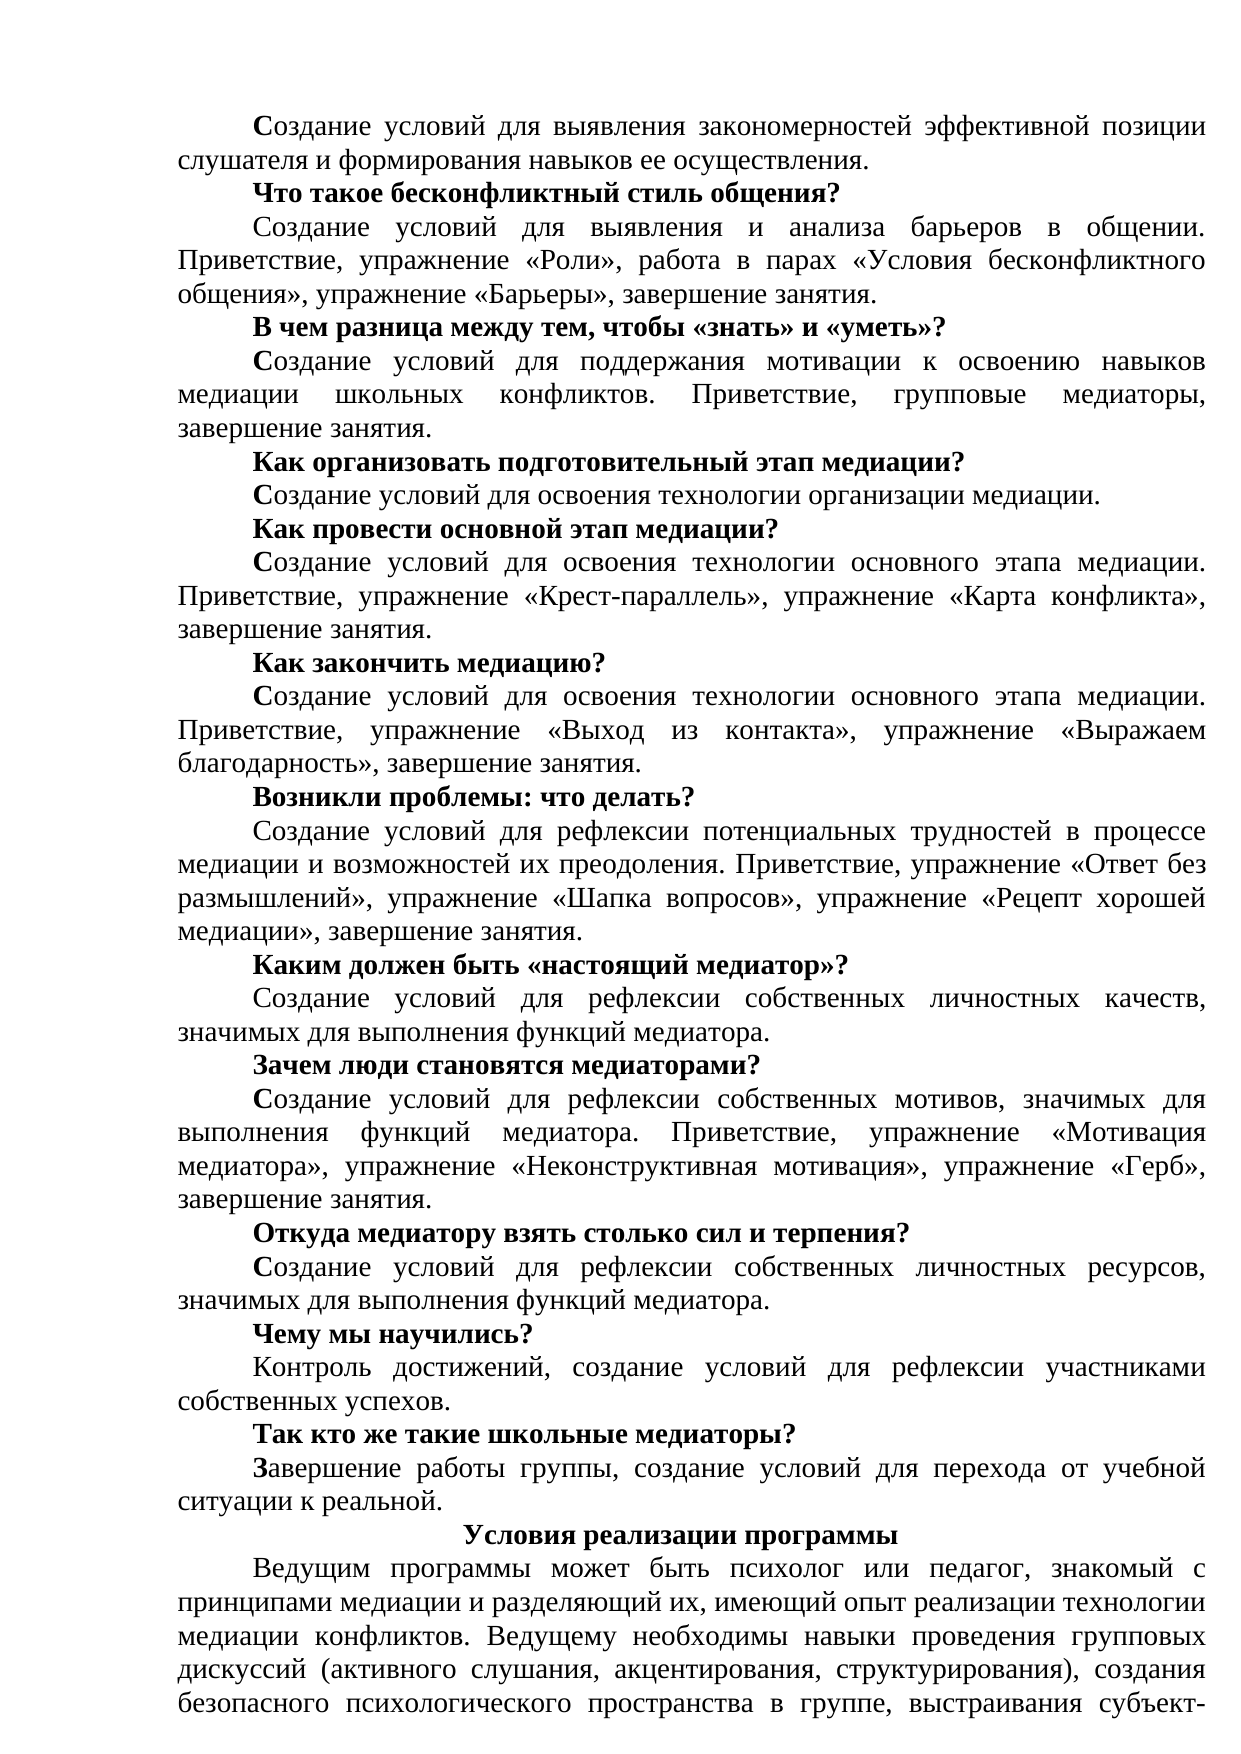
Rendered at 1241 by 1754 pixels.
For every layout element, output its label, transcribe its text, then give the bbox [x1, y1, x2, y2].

text Создание условий для рефлексии собственных личностных ресурсов, значимых для выполнения функций медиатора. [177, 1249, 1207, 1316]
text Зачем люди становятся медиаторами? [177, 1047, 1207, 1081]
text Создание условий для рефлексии собственных личностных качеств, значимых для выполнения функций медиатора. [177, 980, 1207, 1047]
text Как закончить медиацию? [177, 645, 1207, 678]
text Так кто же такие школьные медиаторы? [177, 1416, 1207, 1450]
text Чему мы научились? [177, 1316, 1207, 1349]
text Создание условий для рефлексии собственных мотивов, значимых для выполнения функций медиатора. Приветствие, упражнение «Мотивация медиатора», упражнение «Неконструктивная мотивация», упражнение «Герб», завершение занятия. [177, 1081, 1207, 1215]
text Создание условий для выявления закономерностей эффективной позиции слушателя и формирования навыков ее осуществления. [177, 108, 1207, 175]
text Условия реализации программы [154, 1517, 1207, 1551]
text Создание условий для освоения технологии организации медиации. [177, 477, 1207, 511]
text Завершение работы группы, создание условий для перехода от учебной ситуации к реальной. [177, 1450, 1207, 1517]
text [177, 1551, 1207, 1718]
text Как провести основной этап медиации? [177, 511, 1207, 544]
text Создание условий для выявления и анализа барьеров в общении. Приветствие, упражнение «Роли», работа в парах «Условия бесконфликтного общения», упражнение «Барьеры», завершение занятия. [177, 209, 1207, 309]
text Контроль достижений, создание условий для рефлексии участниками собственных успехов. [177, 1349, 1207, 1416]
text Каким должен быть «настоящий медиатор»? [177, 947, 1207, 980]
text Откуда медиатору взять столько сил и терпения? [177, 1215, 1207, 1249]
text В чем разница между тем, чтобы «знать» и «уметь»? [177, 309, 1207, 343]
text Создание условий для освоения технологии основного этапа медиации. Приветствие, упражнение «Выход из контакта», упражнение «Выражаем благодарность», завершение занятия. [177, 678, 1207, 779]
text Как организовать подготовительный этап медиации? [177, 444, 1207, 477]
text Создание условий для поддержания мотивации к освоению навыков медиации школьных конфликтов. Приветствие, групповые медиаторы, завершение занятия. [177, 343, 1207, 444]
text Создание условий для рефлексии потенциальных трудностей в процессе медиации и возможностей их преодоления. Приветствие, упражнение «Ответ без размышлений», упражнение «Шапка вопросов», упражнение «Рецепт хорошей медиации», завершение занятия. [177, 813, 1207, 947]
text Возникли проблемы: что делать? [177, 779, 1207, 813]
text Что такое бесконфликтный стиль общения? [177, 175, 1207, 209]
text Создание условий для освоения технологии основного этапа медиации. Приветствие, упражнение «Крест-параллель», упражнение «Карта конфликта», завершение занятия. [177, 544, 1207, 645]
